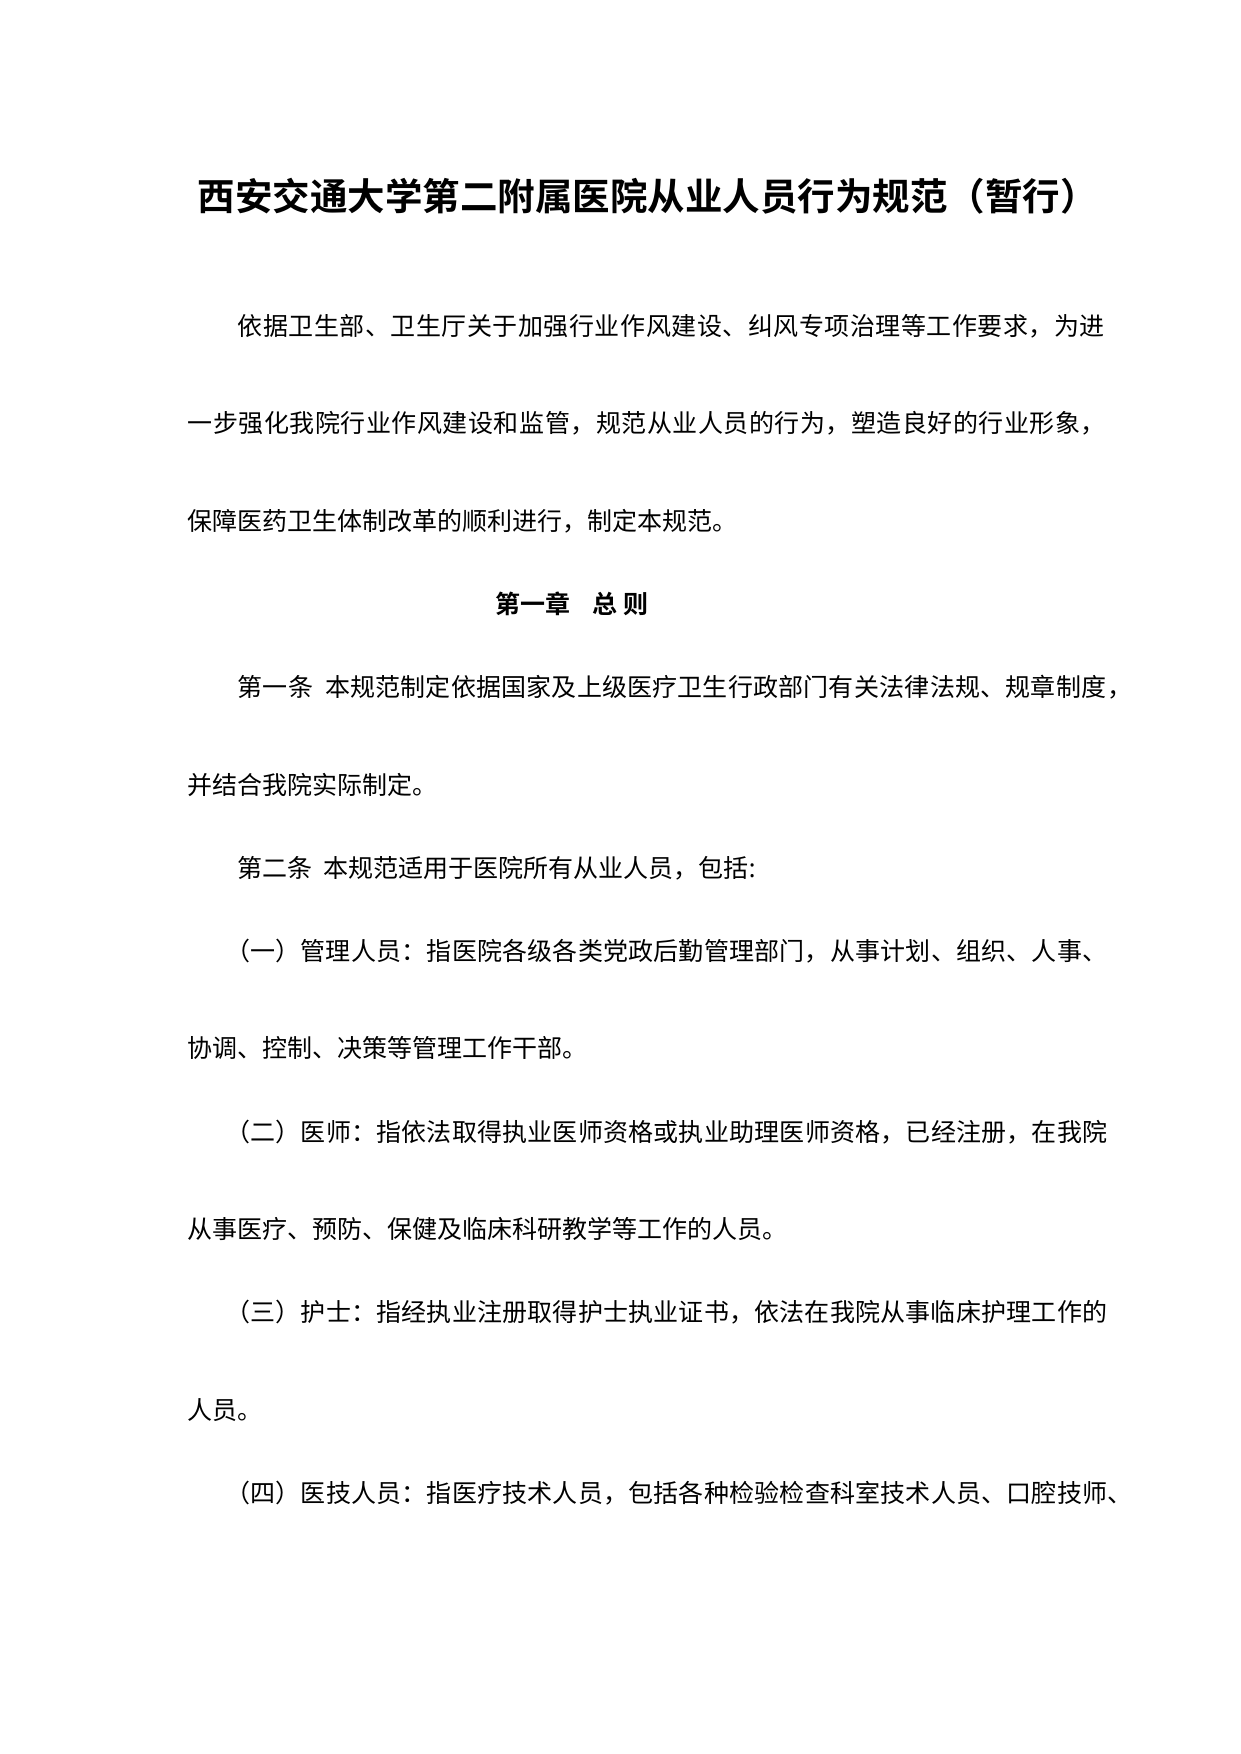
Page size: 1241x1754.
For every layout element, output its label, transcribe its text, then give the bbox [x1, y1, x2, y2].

text 第二条 本规范适用于医院所有从业人员，包括: [187, 834, 1107, 899]
text 第一章 总 则 [187, 570, 1107, 635]
text 第一条 本规范制定依据国家及上级医疗卫生行政部门有关法律法规、规章制度，并结合我院实际制定。 [187, 653, 1107, 816]
text （一）管理人员：指医院各级各类党政后勤管理部门，从事计划、组织、人事、协调、控制、决策等管理工作干部。 [187, 917, 1107, 1079]
text （三）护士：指经执业注册取得护士执业证书，依法在我院从事临床护理工作的人员。 [187, 1278, 1107, 1441]
text 依据卫生部、卫生厅关于加强行业作风建设、纠风专项治理等工作要求，为进一步强化我院行业作风建设和监管，规范从业人员的行为，塑造良好的行业形象，保障医药卫生体制改革的顺利进行，制定本规范。 [187, 292, 1107, 552]
text 西安交通大学第二附属医院从业人员行为规范（暂行） [187, 162, 1107, 227]
text （二）医师：指依法取得执业医师资格或执业助理医师资格，已经注册，在我院从事医疗、预防、保健及临床科研教学等工作的人员。 [187, 1098, 1107, 1260]
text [187, 1459, 1107, 1524]
